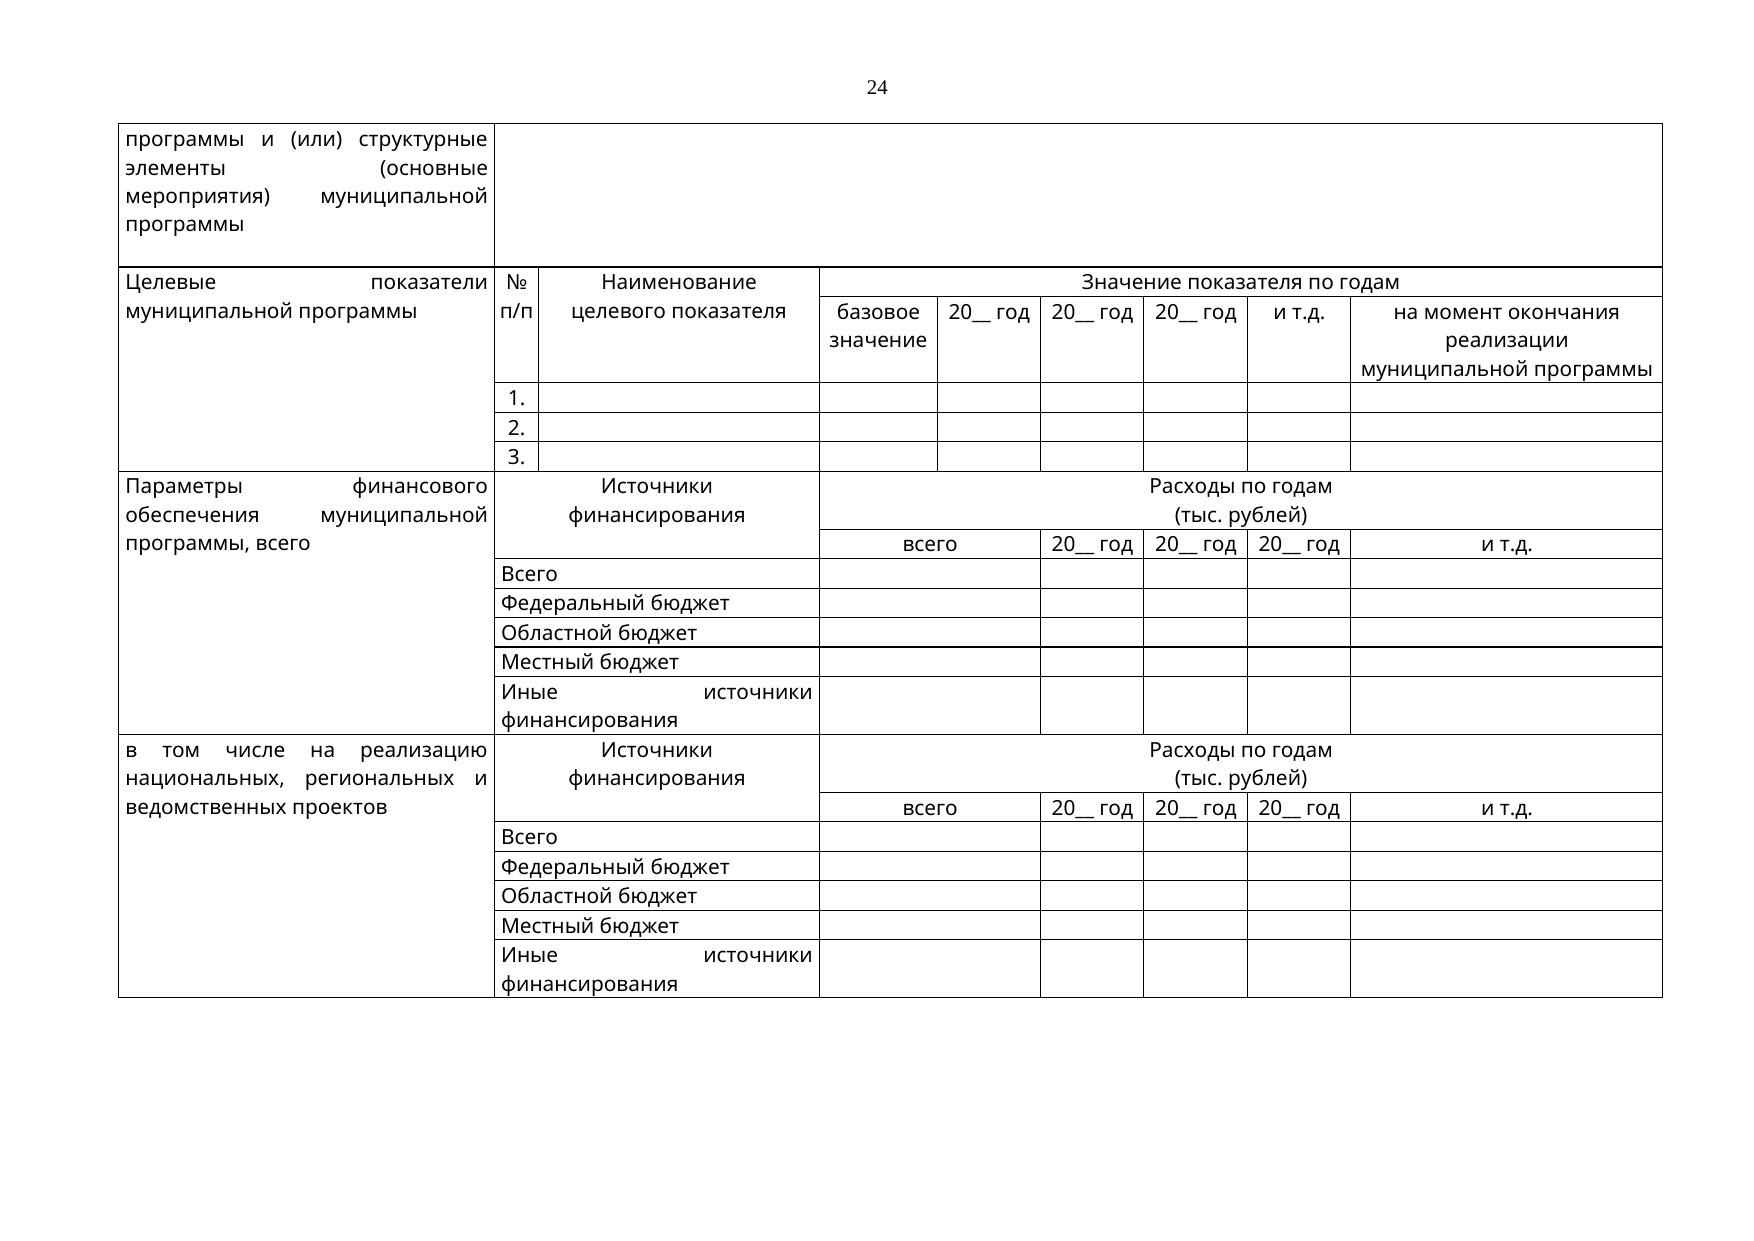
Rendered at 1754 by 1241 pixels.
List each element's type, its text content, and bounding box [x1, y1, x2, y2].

table_cell [1041, 559, 1143, 587]
table_cell на момент окончания реализации муниципальной программы [1351, 297, 1662, 382]
table_cell [1144, 559, 1247, 587]
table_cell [119, 124, 494, 266]
table_cell [1351, 442, 1662, 471]
table_cell [1351, 383, 1662, 412]
table_cell [1248, 881, 1350, 910]
table_cell 20__ год [1041, 793, 1143, 821]
table_cell [539, 442, 819, 471]
table_cell Параметры финансового обеспечения муниципальной программы, всего [119, 472, 494, 734]
table_cell [1041, 383, 1143, 412]
table_cell [1041, 940, 1143, 997]
table_cell [820, 822, 1040, 851]
table_cell [1144, 822, 1247, 851]
table_cell Целевые показатели муниципальной программы [119, 268, 494, 471]
table_cell [820, 881, 1040, 910]
table_cell [1144, 852, 1247, 880]
table_cell Расходы по годам (тыс. рублей) [820, 472, 1662, 528]
table_cell [1041, 822, 1143, 851]
table_cell [1041, 618, 1143, 646]
table_cell 20__ год [938, 297, 1040, 382]
table_cell Всего [495, 822, 819, 851]
table_cell 20__ год [1248, 793, 1350, 821]
table_cell [539, 413, 819, 441]
table_cell [1248, 677, 1350, 734]
table_cell Иные источники финансирования [495, 677, 819, 734]
table_cell [1144, 383, 1247, 412]
table_cell Значение показателя по годам [820, 268, 1662, 296]
table_cell [1041, 589, 1143, 617]
table_cell [820, 413, 937, 441]
table_cell Иные источники финансирования [495, 940, 819, 997]
table_cell [1144, 413, 1247, 441]
table_cell [820, 677, 1040, 734]
table_cell и т.д. [1351, 793, 1662, 821]
table_cell [1248, 822, 1350, 851]
table_cell [495, 124, 1662, 266]
table_cell 1. [495, 383, 538, 412]
table_cell [820, 911, 1040, 939]
table_cell 20__ год [1248, 530, 1350, 558]
table_cell [1041, 648, 1143, 676]
table_cell [1351, 852, 1662, 880]
table_cell 3. [495, 442, 538, 471]
table_cell [1248, 911, 1350, 939]
table_cell [1144, 911, 1247, 939]
table_cell [820, 559, 1040, 587]
table_cell Областной бюджет [495, 618, 819, 646]
table_cell [820, 940, 1040, 997]
table_cell 20__ год [1144, 297, 1247, 382]
table_cell [1248, 852, 1350, 880]
table_cell 20__ год [1144, 530, 1247, 558]
table_cell [1248, 618, 1350, 646]
table_cell [1248, 940, 1350, 997]
table_cell 20__ год [1144, 793, 1247, 821]
table_cell [1144, 589, 1247, 617]
table_cell [1144, 940, 1247, 997]
table_cell 20__ год [1041, 530, 1143, 558]
table_cell [1351, 911, 1662, 939]
table_cell всего [820, 793, 1040, 821]
table_cell [1351, 822, 1662, 851]
table_cell [1248, 413, 1350, 441]
table_cell [1351, 881, 1662, 910]
table_cell [1351, 648, 1662, 676]
table_cell [1351, 413, 1662, 441]
table_cell [1144, 648, 1247, 676]
table_cell [1248, 442, 1350, 471]
table_cell [1041, 911, 1143, 939]
table_cell [820, 618, 1040, 646]
table_cell [1248, 589, 1350, 617]
table_cell [820, 852, 1040, 880]
table_cell 2. [495, 413, 538, 441]
table_cell [820, 648, 1040, 676]
table_cell [1041, 413, 1143, 441]
table_cell Местный бюджет [495, 911, 819, 939]
table_cell [539, 383, 819, 412]
table_cell всего [820, 530, 1040, 558]
table_cell Расходы по годам (тыс. рублей) [820, 735, 1662, 792]
table_cell [1041, 677, 1143, 734]
table_cell [820, 383, 937, 412]
table_cell [1248, 559, 1350, 587]
table_cell [1248, 648, 1350, 676]
table_cell базовое значение [820, 297, 937, 382]
table_cell Источники финансирования [495, 735, 819, 821]
table_cell и т.д. [1248, 297, 1350, 382]
table_cell [938, 442, 1040, 471]
table_cell в том числе на реализацию национальных, региональных и ведомственных проектов [119, 735, 494, 997]
table_cell и т.д. [1351, 530, 1662, 558]
table_cell Областной бюджет [495, 881, 819, 910]
table_cell [1041, 442, 1143, 471]
table_cell [820, 442, 937, 471]
table_cell Источники финансирования [495, 472, 819, 558]
table_cell Всего [495, 559, 819, 587]
table_cell [938, 413, 1040, 441]
table_cell [1351, 618, 1662, 646]
table_cell Федеральный бюджет [495, 852, 819, 880]
table_cell [1144, 618, 1247, 646]
table_cell [1248, 383, 1350, 412]
table_cell № п/п [495, 268, 538, 382]
table_cell [1351, 940, 1662, 997]
table_cell 20__ год [1041, 297, 1143, 382]
table_cell [820, 589, 1040, 617]
table_cell [1041, 881, 1143, 910]
table_cell [1351, 559, 1662, 587]
table_cell [1351, 589, 1662, 617]
table_cell [1144, 677, 1247, 734]
table_cell Местный бюджет [495, 648, 819, 676]
table_cell [1351, 677, 1662, 734]
table_cell [938, 383, 1040, 412]
table_cell [1144, 442, 1247, 471]
table_cell Федеральный бюджет [495, 589, 819, 617]
table_cell [1041, 852, 1143, 880]
table_cell [1144, 881, 1247, 910]
table_cell Наименование целевого показателя [539, 268, 819, 382]
